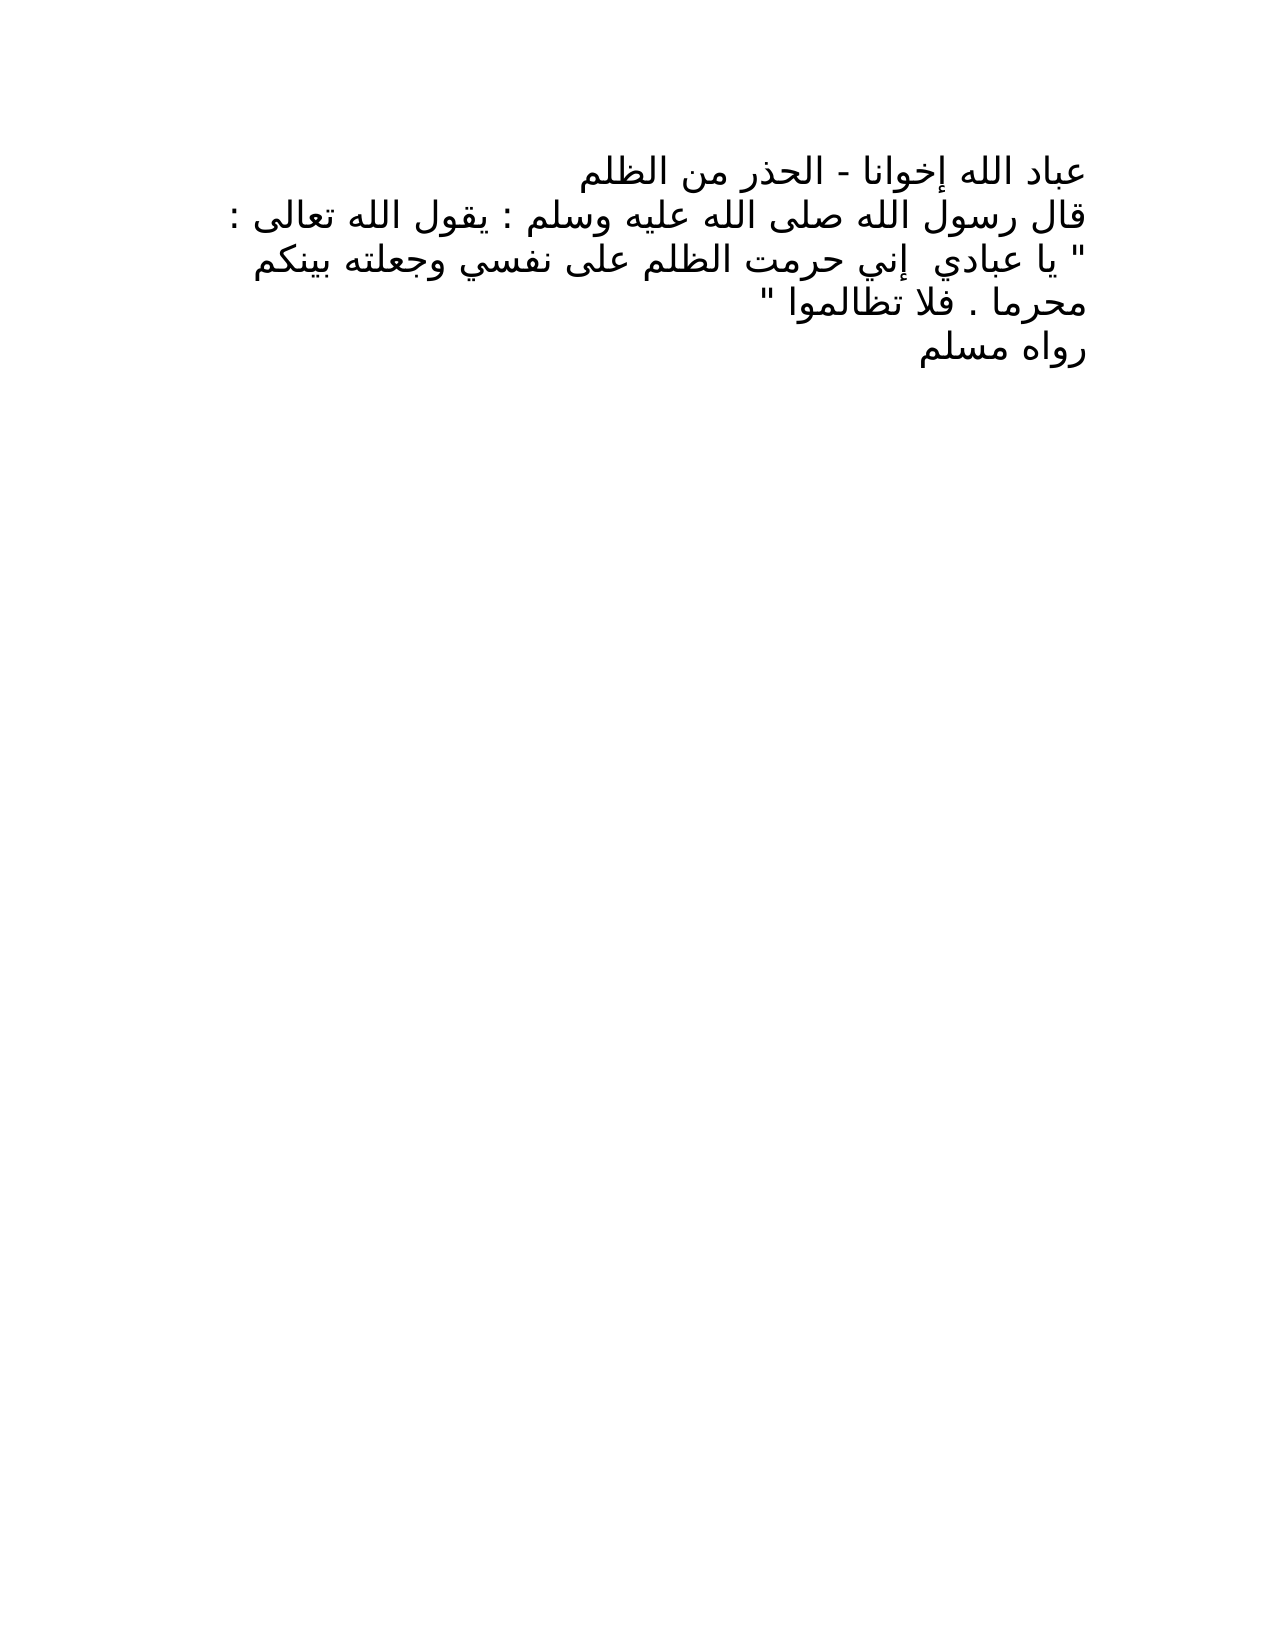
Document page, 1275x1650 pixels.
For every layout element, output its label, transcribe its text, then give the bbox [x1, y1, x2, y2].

text عباد الله إخوانا - الحذر من الظلم [187, 150, 1087, 194]
text " يا عبادي إني حرمت الظلم على نفسي وجعلته بينكم محرما . فلا تظالموا " [187, 237, 1087, 324]
text رواه مسلم [187, 324, 1087, 368]
text قال رسول الله صلى الله عليه وسلم : يقول الله تعالى : [187, 194, 1087, 237]
